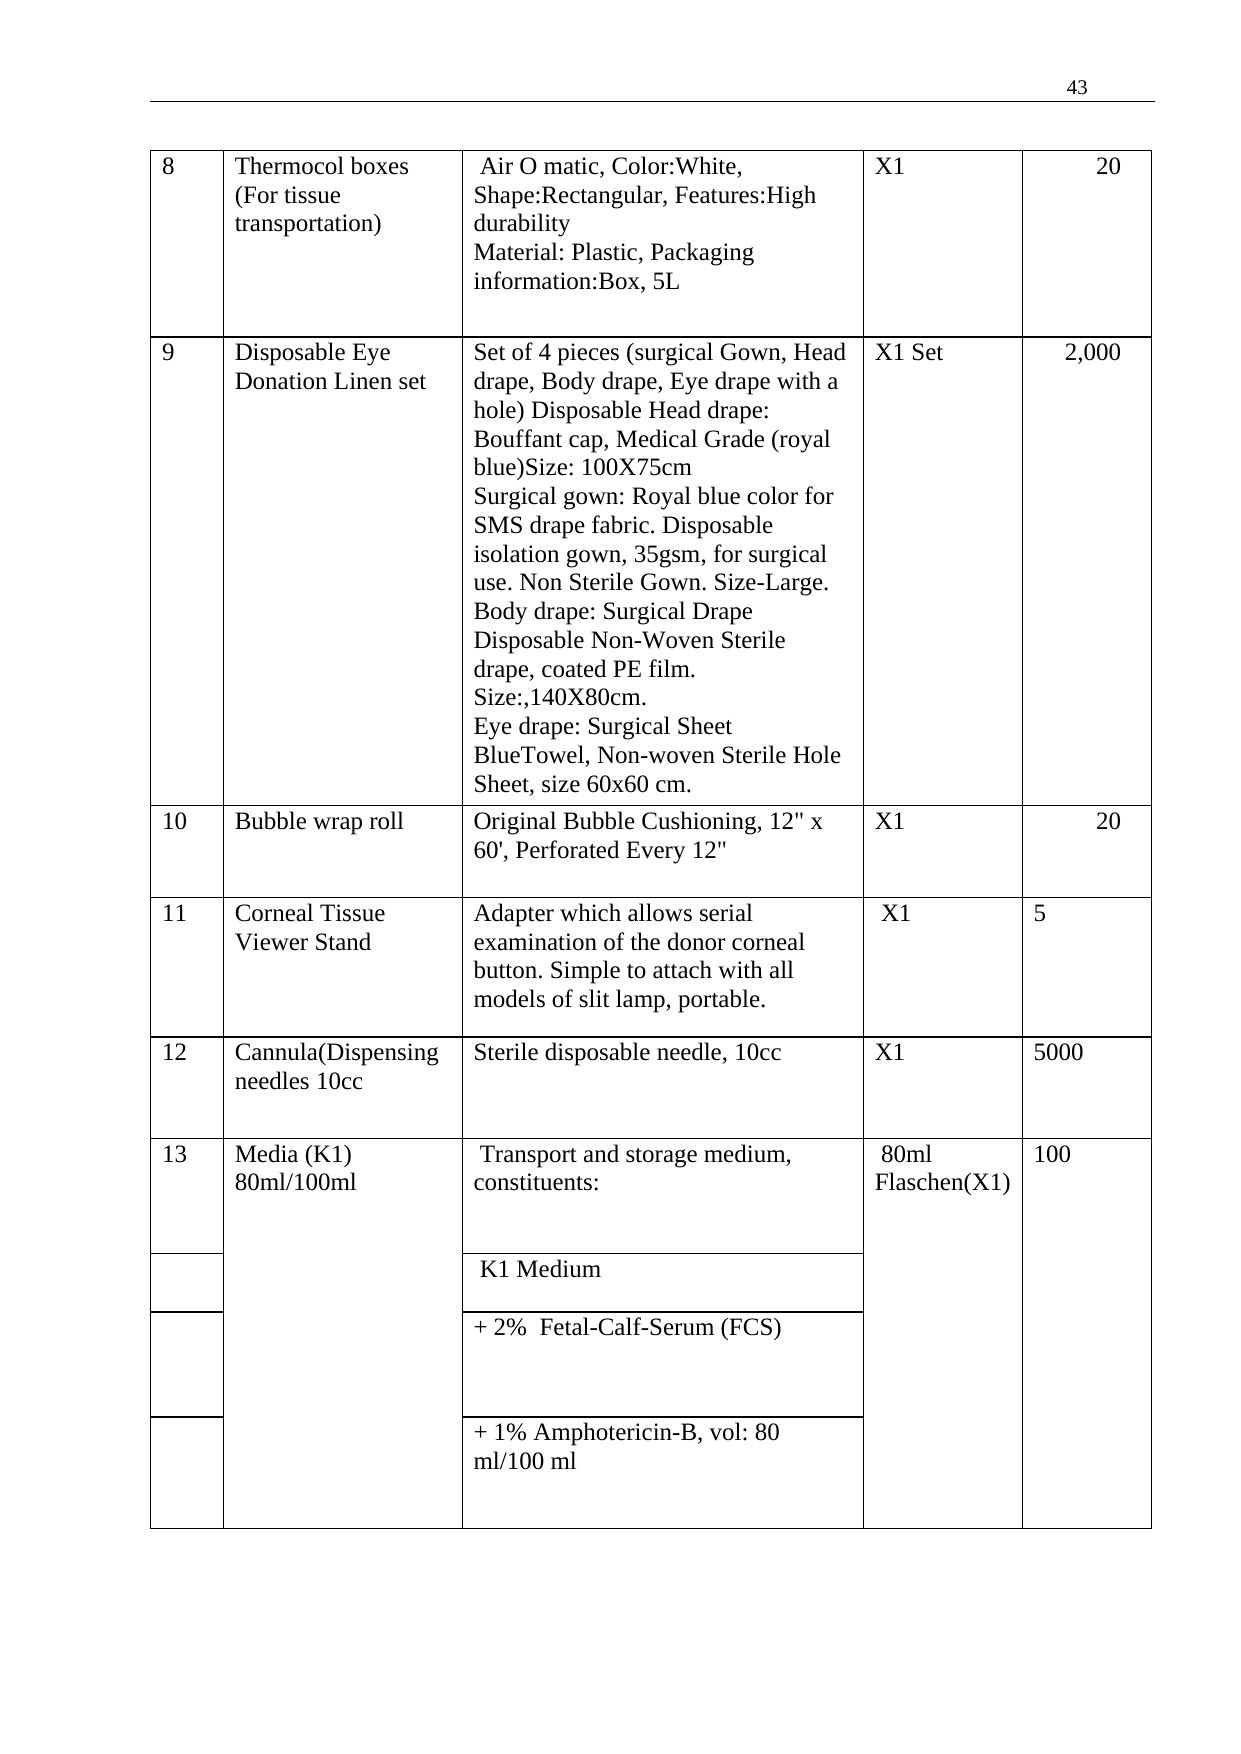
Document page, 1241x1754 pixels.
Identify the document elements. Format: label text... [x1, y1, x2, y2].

table_cell 12 [151, 1038, 223, 1138]
table_cell 5 [1023, 898, 1151, 1036]
table_cell Disposable Eye Donation Linen set [224, 338, 462, 805]
table_cell 20 [1023, 806, 1151, 897]
table_cell 9 [151, 338, 223, 805]
table_cell 2,000 [1023, 338, 1151, 805]
table_cell Corneal Tissue Viewer Stand [224, 898, 462, 1036]
table_cell X1 [864, 1038, 1022, 1138]
table_cell + 1% Amphotericin-B, vol: 80 ml/100 ml [463, 1418, 863, 1528]
table_cell 5000 [1023, 1038, 1151, 1138]
table_cell [151, 1313, 223, 1416]
table_cell Sterile disposable needle, 10cc [463, 1038, 863, 1138]
table_cell Bubble wrap roll [224, 806, 462, 897]
table_cell X1 Set [864, 338, 1022, 805]
table_cell [151, 1254, 223, 1311]
table_cell 10 [151, 806, 223, 897]
table_cell X1 [864, 151, 1022, 336]
table_cell Original Bubble Cushioning, 12" x 60', Perforated Every 12" [463, 806, 863, 897]
table_cell [151, 1418, 223, 1528]
table_cell Cannula(Dispensing needles 10cc [224, 1038, 462, 1138]
table_cell Air O matic, Color:White, Shape:Rectangular, Features:High durability Material: Plastic, Packaging information:Box, 5L [463, 151, 863, 336]
table_cell 80ml Flaschen(X1) [864, 1139, 1022, 1528]
table_cell X1 [864, 898, 1022, 1036]
table_cell + 2% Fetal-Calf-Serum (FCS) [463, 1313, 863, 1416]
table_cell K1 Medium [463, 1254, 863, 1311]
table_cell 11 [151, 898, 223, 1036]
table_cell 100 [1023, 1139, 1151, 1528]
table_cell Thermocol boxes (For tissue transportation) [224, 151, 462, 336]
table_cell Transport and storage medium, constituents: [463, 1139, 863, 1253]
table_cell X1 [864, 806, 1022, 897]
table_cell Adapter which allows serial examination of the donor corneal button. Simple to attach with all models of slit lamp, portable. [463, 898, 863, 1036]
table_cell 8 [151, 151, 223, 336]
table_cell 13 [151, 1139, 223, 1253]
table_cell Media (K1) 80ml/100ml [224, 1139, 462, 1528]
table_cell 20 [1023, 151, 1151, 336]
table_cell Set of 4 pieces (surgical Gown, Head drape, Body drape, Eye drape with a hole) Disposable Head drape: Bouffant cap, Medical Grade (royal blue)Size: 100X75cm Surgical gown: Royal blue color for SMS drape fabric. Disposable isolation gown, 35gsm, for surgical use. Non Sterile Gown. Size-Large. Body drape: Surgical Drape Disposable Non-Woven Sterile drape, coated PE film. Size:,140X80cm. Eye drape: Surgical Sheet BlueTowel, Non-woven Sterile Hole Sheet, size 60x60 cm. [463, 338, 863, 805]
